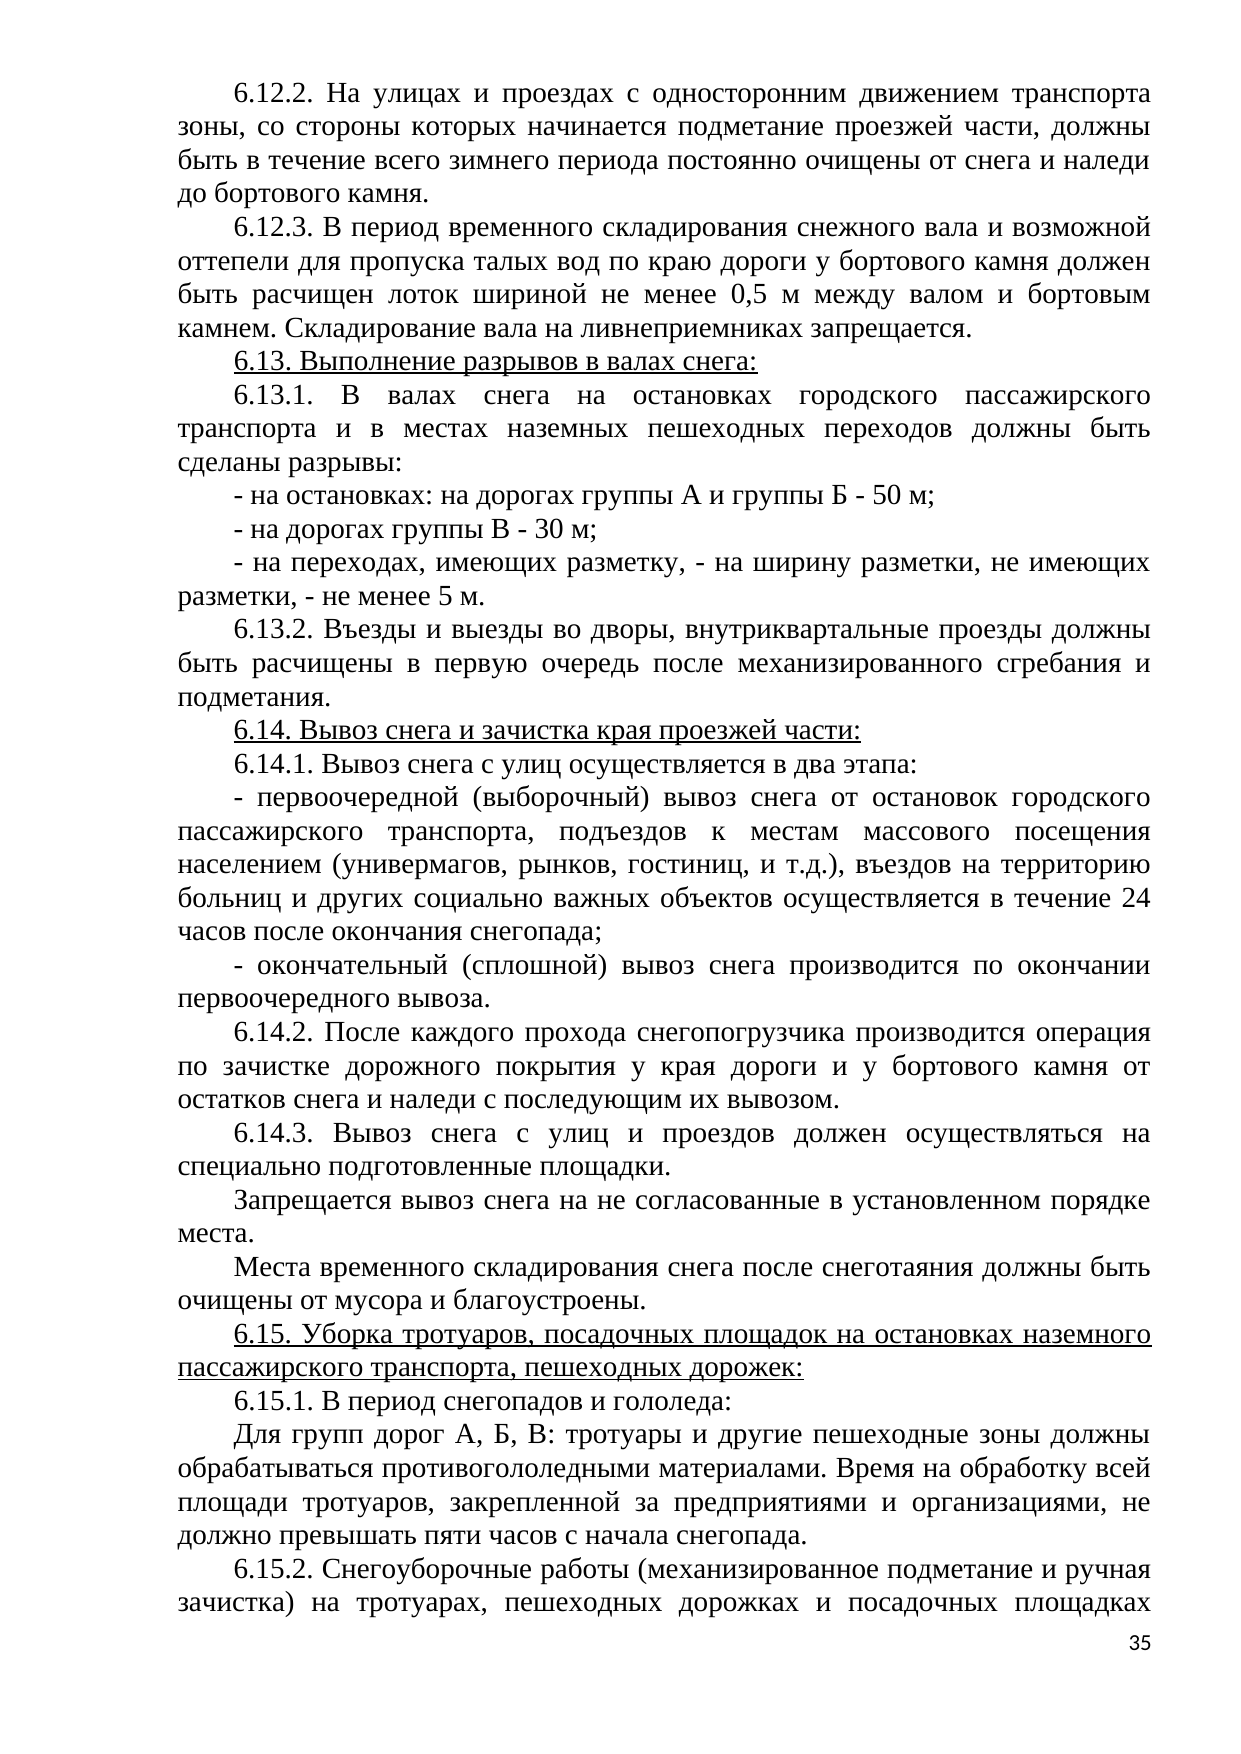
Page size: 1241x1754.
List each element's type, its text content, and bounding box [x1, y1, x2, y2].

text 6.12.3. В период временного складирования снежного вала и возможной оттепели для пропуска талых вод по краю дороги у бортового камня должен быть расчищен лоток шириной не менее 0,5 м между валом и бортовым камнем. Складирование вала на ливнеприемниках запрещается. [177, 209, 1152, 343]
text Запрещается вывоз снега на не согласованные в установленном порядке места. [177, 1182, 1152, 1249]
text 6.13. Выполнение разрывов в валах снега: [177, 343, 1152, 377]
text 6.14. Вывоз снега и зачистка края проезжей части: [177, 712, 1152, 746]
text Для групп дорог А, Б, В: тротуары и другие пешеходные зоны должны обрабатываться противогололедными материалами. Время на обработку всей площади тротуаров, закрепленной за предприятиями и организациями, не должно превышать пяти часов с начала снегопада. [177, 1417, 1152, 1551]
text 6.15. Уборка тротуаров, посадочных площадок на остановках наземного пассажирского транспорта, пешеходных дорожек: [177, 1316, 1152, 1383]
text - на остановках: на дорогах группы А и группы Б - 50 м; [177, 477, 1152, 511]
text 6.14.2. После каждого прохода снегопогрузчика производится операция по зачистке дорожного покрытия у края дороги и у бортового камня от остатков снега и наледи с последующим их вывозом. [177, 1014, 1152, 1115]
text 6.14.1. Вывоз снега с улиц осуществляется в два этапа: [177, 746, 1152, 779]
text 6.15.1. В период снегопадов и гололеда: [177, 1383, 1152, 1417]
text - окончательный (сплошной) вывоз снега производится по окончании первоочередного вывоза. [177, 947, 1152, 1014]
text 6.14.3. Вывоз снега с улиц и проездов должен осуществляться на специально подготовленные площадки. [177, 1115, 1152, 1182]
text 6.13.1. В валах снега на остановках городского пассажирского транспорта и в местах наземных пешеходных переходов должны быть сделаны разрывы: [177, 377, 1152, 477]
text - на дорогах группы В - 30 м; [177, 511, 1152, 544]
text - первоочередной (выборочный) вывоз снега от остановок городского пассажирского транспорта, подъездов к местам массового посещения населением (универмагов, рынков, гостиниц, и т.д.), въездов на территорию больниц и других социально важных объектов осуществляется в течение 24 часов после окончания снегопада; [177, 779, 1152, 947]
text 6.12.2. На улицах и проездах с односторонним движением транспорта зоны, со стороны которых начинается подметание проезжей части, должны быть в течение всего зимнего периода постоянно очищены от снега и наледи до бортового камня. [177, 75, 1152, 209]
text 6.13.2. Въезды и выезды во дворы, внутриквартальные проезды должны быть расчищены в первую очередь после механизированного сгребания и подметания. [177, 612, 1152, 712]
text - на переходах, имеющих разметку, - на ширину разметки, не имеющих разметки, - не менее 5 м. [177, 544, 1152, 612]
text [177, 1551, 1152, 1618]
text Места временного складирования снега после снеготаяния должны быть очищены от мусора и благоустроены. [177, 1249, 1152, 1316]
